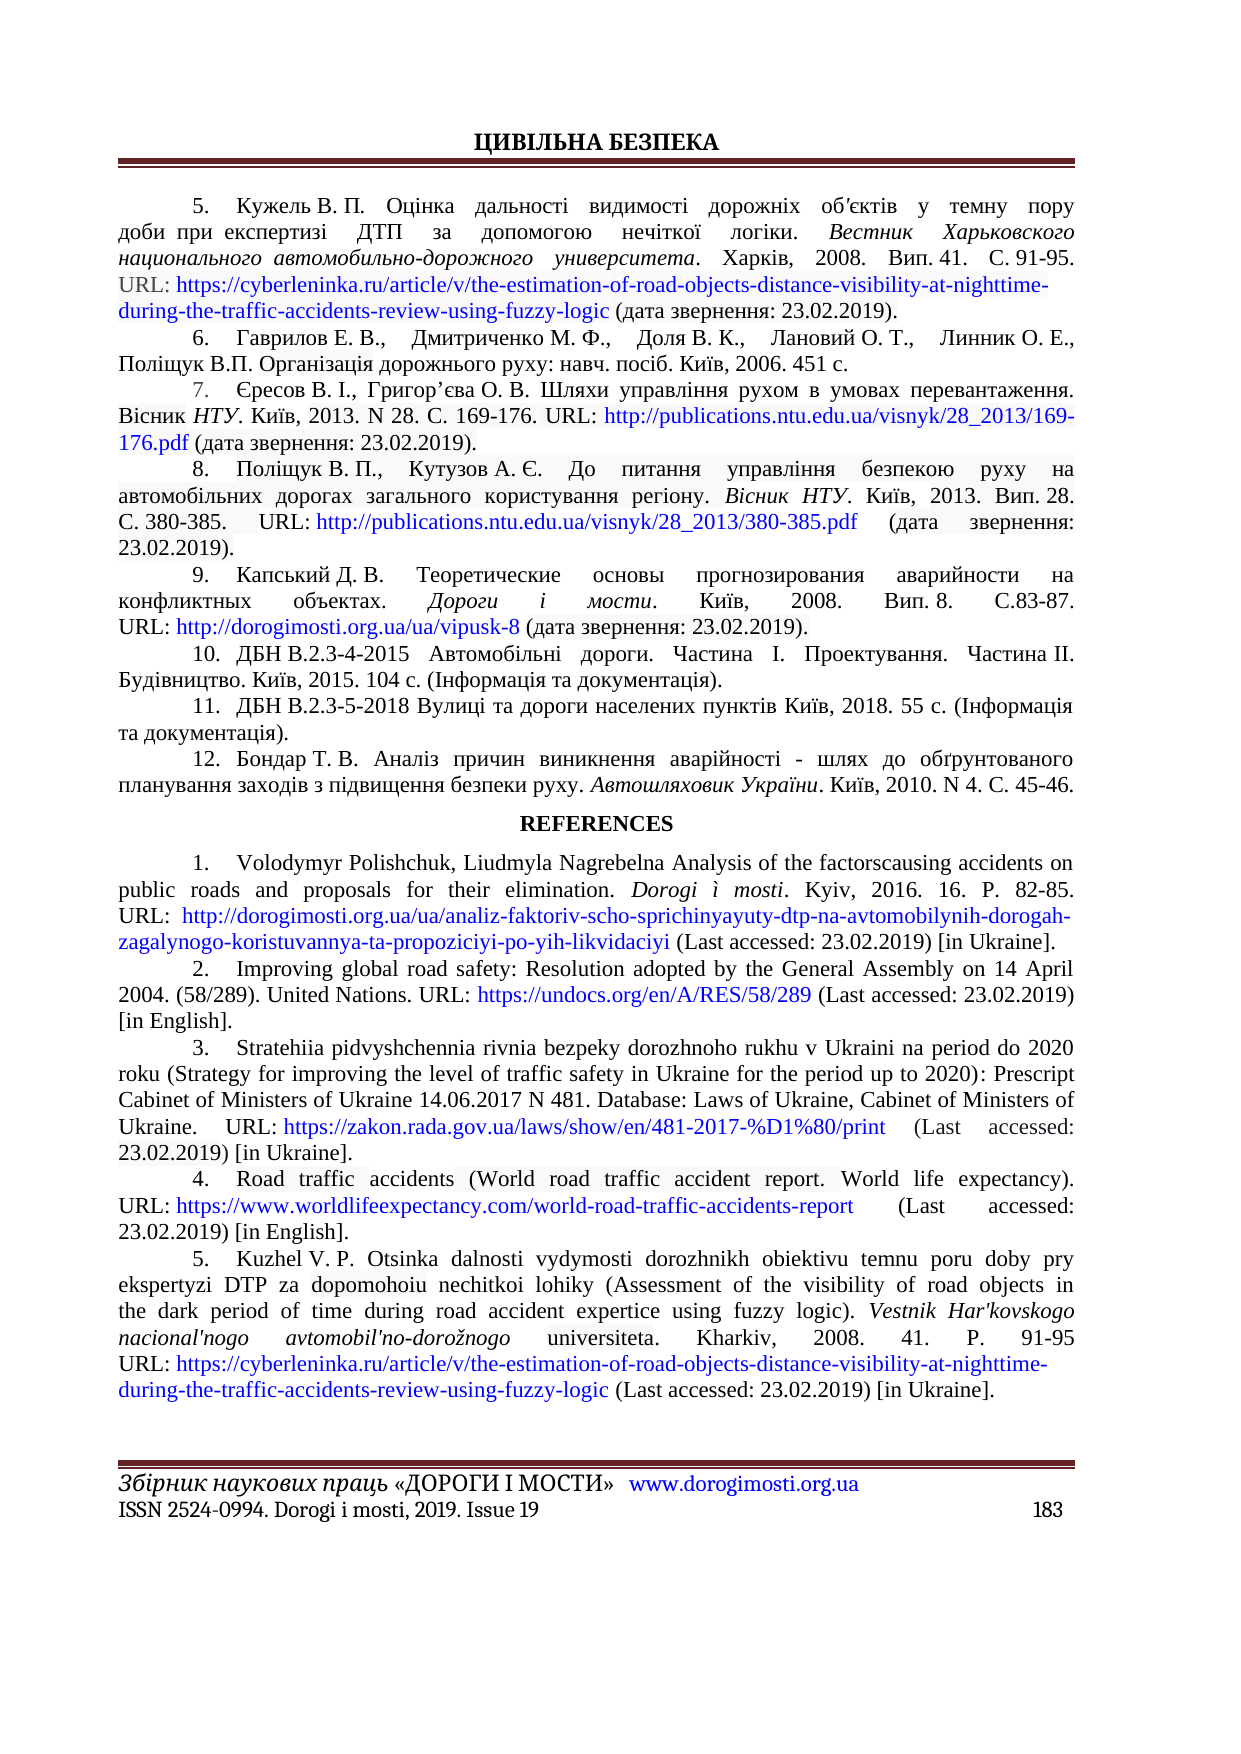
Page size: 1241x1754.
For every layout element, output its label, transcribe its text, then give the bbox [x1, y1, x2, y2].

list Kuzhel V. P. Otsinka dalnosti vydymosti dorozhnikh obiektivu temnu poru doby pry ekspertyzi DTP za dopomohoiu nechitkoi lohiky (Assessment of the visibility of road objects in the dark period of time during road accident expertice using fuzzy logic). Vestnik Harʹkovskogo nacionalʹnogo avtomobilʹno-dorožnogo universiteta. Kharkiv, 2008. 41. P. 91-95 URL: https://cyberleninka.ru/article/v/the-estimation-of-road-objects-distance-visibility-at-nighttime-during-the-traffic-accidents-review-using-fuzzy-logic (Last accessed: 23.02.2019) [in Ukraine]. [118, 1244, 1075, 1403]
list ДБН В.2.3-4-2015 Автомобільні дороги. Частина І. Проектування. Частина ІІ. Будівництво. Київ, 2015. 104 с. (Інформація та документація). [118, 640, 1075, 692]
list Єресов В. І., Григор’єва О. В. Шляхи управління рухом в умовах перевантаження. Вісник НТУ. Київ, 2013. N 28. С. 169-176. URL: http://publications.ntu.edu.ua/visnyk/28_2013/169-176.pdf (дата звернення: 23.02.2019). [118, 376, 1075, 455]
list Кужель В. П. Оцінка дальності видимості дорожніх об'єктів у темну пору доби при експертизі ДТП за допомогою нечіткої логіки. Вестник Харьковского национального автомобильно-дорожного университета. Харків, 2008. Вип. 41. С. 91-95. URL: https://cyberleninka.ru/article/v/the-estimation-of-road-objects-distance-visibility-at-nighttime-during-the-traffic-accidents-review-using-fuzzy-logic (дата звернення: 23.02.2019). [118, 192, 1075, 323]
list Гаврилов Е. В., Дмитриченко М. Ф., Доля В. К., Лановий О. Т., Линник О. Е., Поліщук В.П. Організація дорожнього руху: навч. посіб. Київ, 2006. 451 с. [118, 323, 1075, 376]
list Road traffic accidents (World road traffic accident report. World life expectancy). URL: https://www.worldlifeexpectancy.com/world-road-traffic-accidents-report (Last accessed: 23.02.2019) [in English]. [118, 1166, 1075, 1244]
list Stratehiia pidvyshchennia rivnia bezpeky dorozhnoho rukhu v Ukraini na period do 2020 roku (Strategy for improving the level of traffic safety in Ukraine for the period up to 2020): Prescript Cabinet of Ministers of Ukraine 14.06.2017 N 481. Database: Laws of Ukraine, Cabinet of Ministers of Ukraine. URL: https://zakon.rada.gov.ua/laws/show/en/481-2017-%D1%80/print (Last accessed: 23.02.2019) [in Ukraine]. [118, 1034, 1075, 1166]
list Improving global road safety: Resolution adopted by the General Assembly on 14 April 2004. (58/289). United Nations. URL: https://undocs.org/en/A/RES/58/289 (Last accessed: 23.02.2019) [in English]. [118, 955, 1075, 1034]
list ДБН В.2.3-5-2018 Вулиці та дороги населених пунктів Київ, 2018. 55 с. (Інформація та документація). [118, 692, 1075, 745]
text REFERENCES [118, 810, 1075, 837]
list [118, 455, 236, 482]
list Поліщук В. П., Кутузов А. Є. До питання управління безпекою руху на автомобільних дорогах загального користування регіону. Вісник НТУ. Київ, 2013. Вип. 28. С. 380-385. URL: http://publications.ntu.edu.ua/visnyk/28_2013/380-385.pdf (дата звернення: 23.02.2019). [234, 482, 1075, 561]
list Volodymyr Polishchuk, Liudmyla Nagrebelna Analysis of the factorscausing accidents on public roads and proposals for their elimination. Dorogi ì mosti. Kyiv, 2016. 16. P. 82-85. URL: http://dorogimosti.org.ua/ua/analiz-faktoriv-scho-sprichinyayuty-dtp-na-avtomobilynih-dorogah-zagalynogo-koristuvannya-ta-propoziciyi-po-yih-likvidaciyi (Last accessed: 23.02.2019) [in Ukraine]. [118, 849, 1075, 955]
list Капський Д. В. Теоретические основы прогнозирования аварийности на конфликтных объектах. Дороги і мости. Київ, 2008. Вип. 8. С.83-87. URL: http://dorogimosti.org.ua/ua/vipusk-8 (дата звернення: 23.02.2019). [118, 561, 1075, 640]
list Бондар Т. В. Аналіз причин виникнення аварійності - шлях до обґрунтованого планування заходів з підвищення безпеки руху. Автошляховик України. Київ, 2010. N 4. С. 45-46. [118, 745, 1075, 798]
